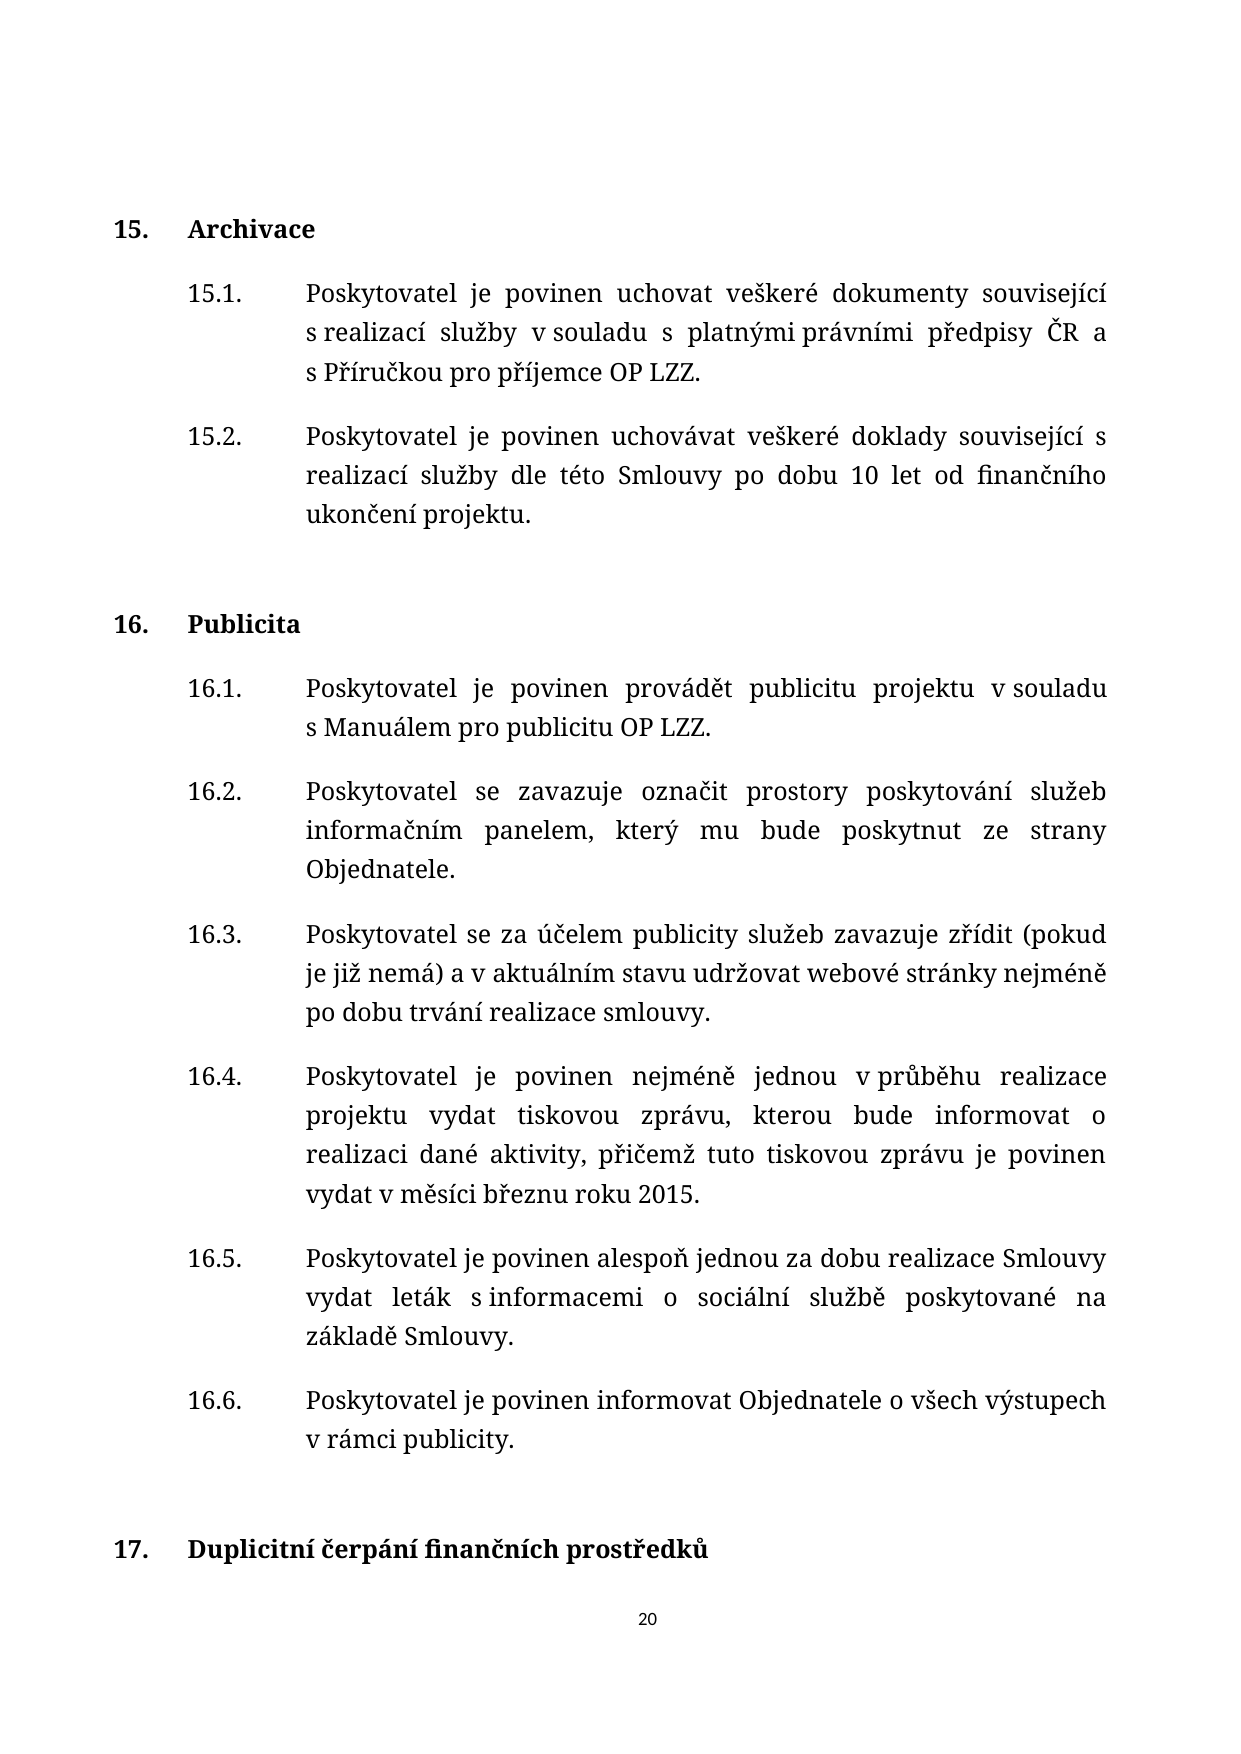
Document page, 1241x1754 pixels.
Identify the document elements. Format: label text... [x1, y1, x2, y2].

subtitle Poskytovatel se za účelem publicity služeb zavazuje zřídit (pokud je již nemá) a v aktuálním stavu udržovat webové stránky nejméně po dobu trvání realizace smlouvy. [187, 916, 1107, 1029]
subtitle Archivace [114, 212, 1107, 246]
subtitle Poskytovatel je povinen informovat Objednatele o všech výstupech v rámci publicity. [187, 1383, 1107, 1456]
subtitle Poskytovatel je povinen uchovávat veškeré doklady související s realizací služby dle této Smlouvy po dobu 10 let od finančního ukončení projektu. [187, 418, 1107, 531]
subtitle Poskytovatel je povinen provádět publicitu projektu v souladu s Manuálem pro publicitu OP LZZ. [187, 671, 1107, 744]
subtitle Poskytovatel je povinen uchovat veškeré dokumenty související s realizací služby v souladu s platnými právními předpisy ČR a s Příručkou pro příjemce OP LZZ. [187, 276, 1107, 388]
subtitle Poskytovatel je povinen nejméně jednou v průběhu realizace projektu vydat tiskovou zprávu, kterou bude informovat o realizaci dané aktivity, přičemž tuto tiskovou zprávu je povinen vydat v měsíci březnu roku 2015. [187, 1059, 1107, 1210]
subtitle Publicita [114, 606, 1107, 640]
subtitle Poskytovatel se zavazuje označit prostory poskytování služeb informačním panelem, který mu bude poskytnut ze strany Objednatele. [187, 774, 1107, 886]
subtitle Duplicitní čerpání finančních prostředků [114, 1532, 1107, 1566]
subtitle Poskytovatel je povinen alespoň jednou za dobu realizace Smlouvy vydat leták s informacemi o sociální službě poskytované na základě Smlouvy. [187, 1241, 1107, 1353]
